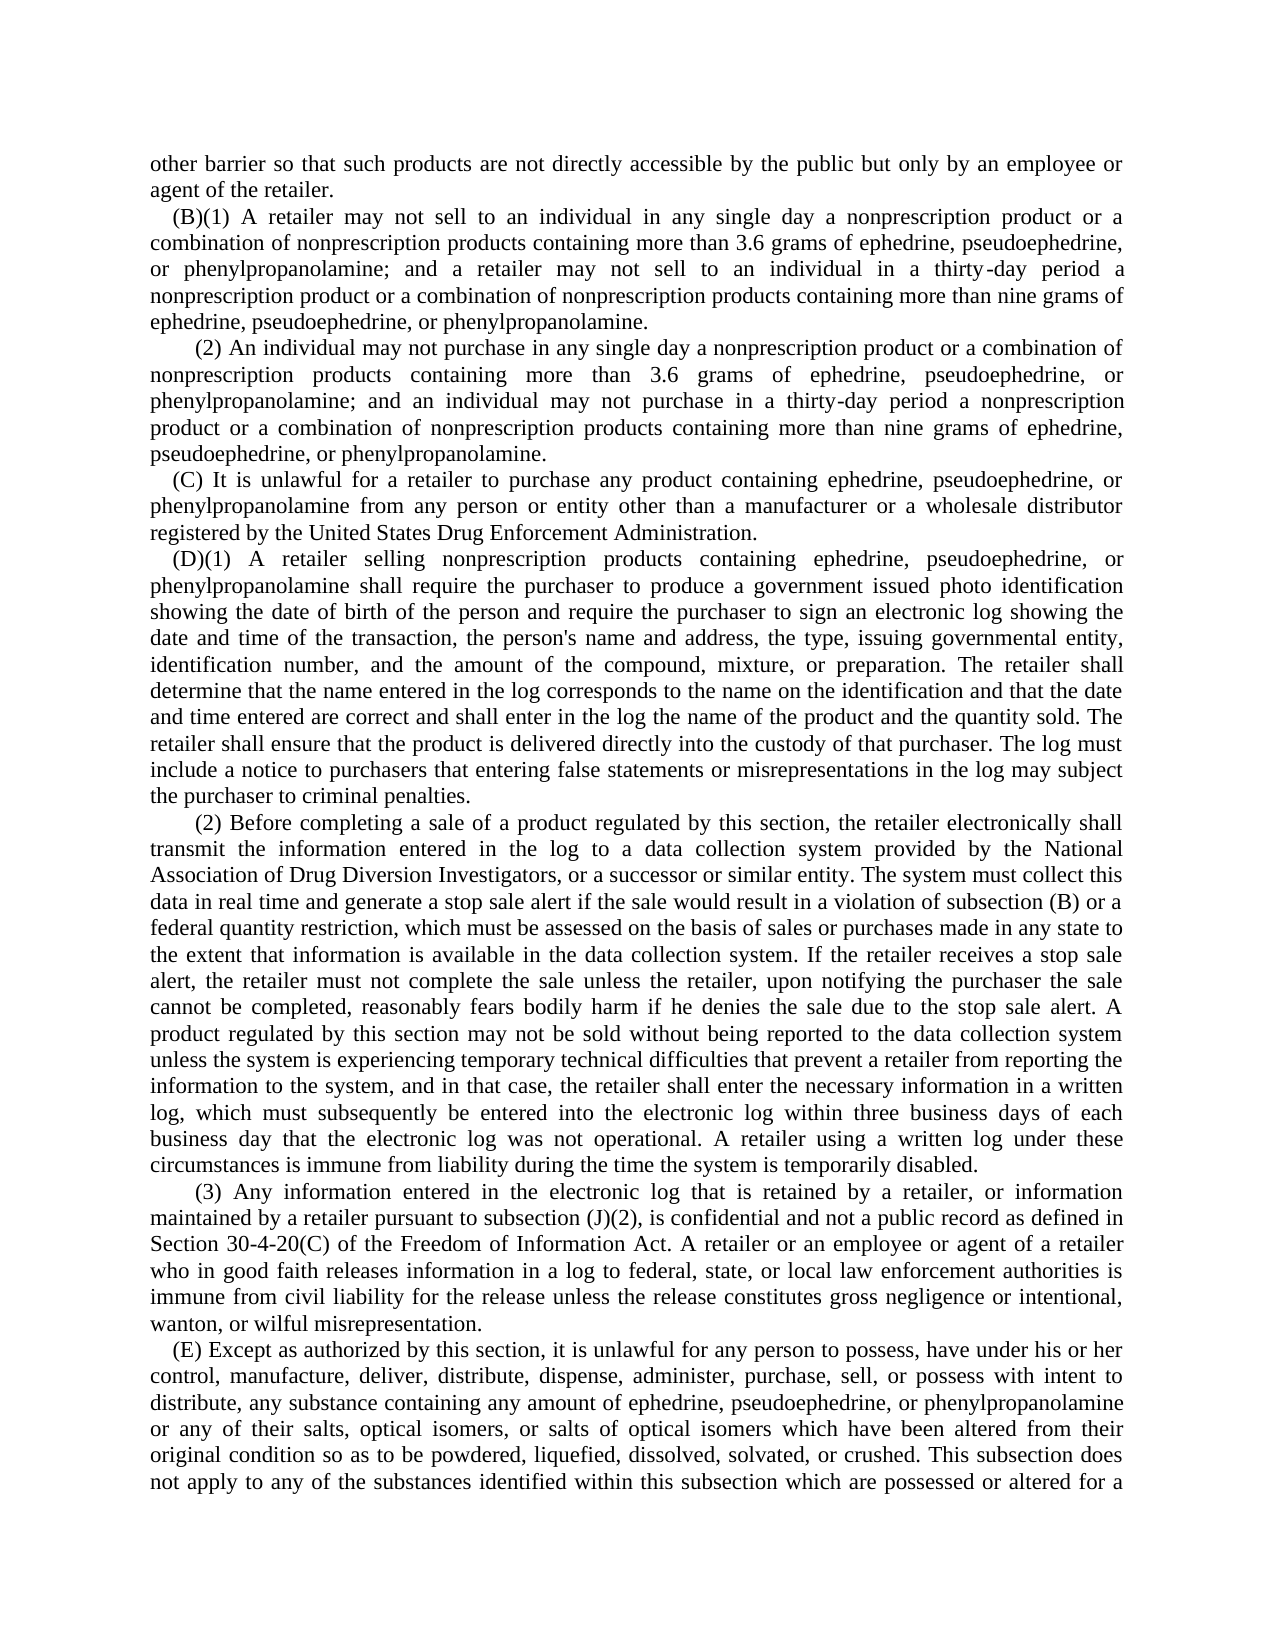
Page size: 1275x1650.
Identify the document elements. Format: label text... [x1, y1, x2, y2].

text (B)(1) A retailer may not sell to an individual in any single day a nonprescription product or a combination of nonprescription products containing more than 3.6 grams of ephedrine, pseudoephedrine, or phenylpropanolamine; and a retailer may not sell to an individual in a thirty-day period a nonprescription product or a combination of nonprescription products containing more than nine grams of ephedrine, pseudoephedrine, or phenylpropanolamine. [150, 203, 1125, 334]
text (2) An individual may not purchase in any single day a nonprescription product or a combination of nonprescription products containing more than 3.6 grams of ephedrine, pseudoephedrine, or phenylpropanolamine; and an individual may not purchase in a thirty-day period a nonprescription product or a combination of nonprescription products containing more than nine grams of ephedrine, pseudoephedrine, or phenylpropanolamine. [150, 334, 1125, 466]
text (C) It is unlawful for a retailer to purchase any product containing ephedrine, pseudoephedrine, or phenylpropanolamine from any person or entity other than a manufacturer or a wholesale distributor registered by the United States Drug Enforcement Administration. [150, 466, 1125, 545]
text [150, 1336, 1125, 1494]
text (2) Before completing a sale of a product regulated by this section, the retailer electronically shall transmit the information entered in the log to a data collection system provided by the National Association of Drug Diversion Investigators, or a successor or similar entity. The system must collect this data in real time and generate a stop sale alert if the sale would result in a violation of subsection (B) or a federal quantity restriction, which must be assessed on the basis of sales or purchases made in any state to the extent that information is available in the data collection system. If the retailer receives a stop sale alert, the retailer must not complete the sale unless the retailer, upon notifying the purchaser the sale cannot be completed, reasonably fears bodily harm if he denies the sale due to the stop sale alert. A product regulated by this section may not be sold without being reported to the data collection system unless the system is experiencing temporary technical difficulties that prevent a retailer from reporting the information to the system, and in that case, the retailer shall enter the necessary information in a written log, which must subsequently be entered into the electronic log within three business days of each business day that the electronic log was not operational. A retailer using a written log under these circumstances is immune from liability during the time the system is temporarily disabled. [150, 809, 1125, 1178]
text (3) Any information entered in the electronic log that is retained by a retailer, or information maintained by a retailer pursuant to subsection (J)(2), is confidential and not a public record as defined in Section 30-4-20(C) of the Freedom of Information Act. A retailer or an employee or agent of a retailer who in good faith releases information in a log to federal, state, or local law enforcement authorities is immune from civil liability for the release unless the release constitutes gross negligence or intentional, wanton, or wilful misrepresentation. [150, 1178, 1125, 1336]
text (D)(1) A retailer selling nonprescription products containing ephedrine, pseudoephedrine, or phenylpropanolamine shall require the purchaser to produce a government issued photo identification showing the date of birth of the person and require the purchaser to sign an electronic log showing the date and time of the transaction, the person's name and address, the type, issuing governmental entity, identification number, and the amount of the compound, mixture, or preparation. The retailer shall determine that the name entered in the log corresponds to the name on the identification and that the date and time entered are correct and shall enter in the log the name of the product and the quantity sold. The retailer shall ensure that the product is delivered directly into the custody of that purchaser. The log must include a notice to purchasers that entering false statements or misrepresentations in the log may subject the purchaser to criminal penalties. [150, 545, 1125, 809]
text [150, 150, 1125, 203]
